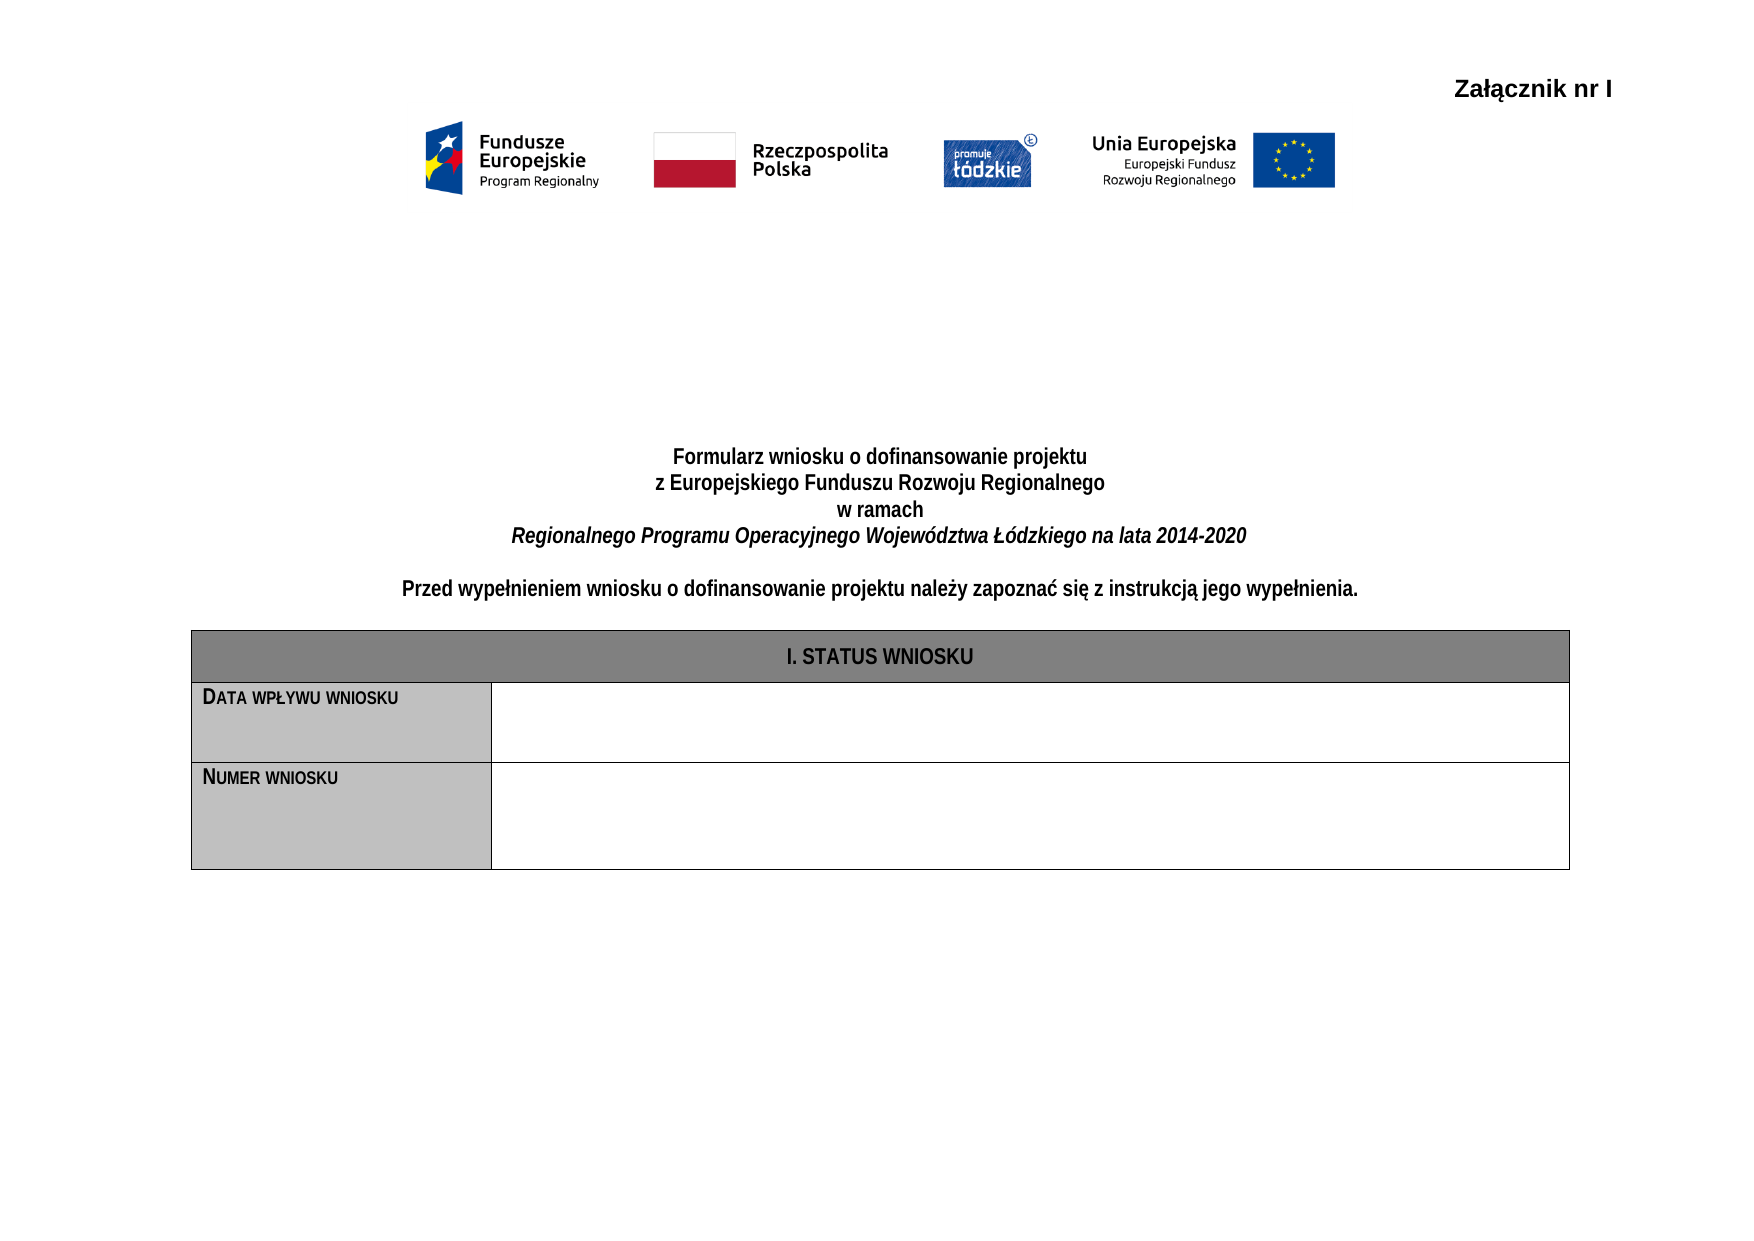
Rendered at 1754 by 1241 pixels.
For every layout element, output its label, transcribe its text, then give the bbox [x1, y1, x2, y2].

table_cell [492, 763, 1569, 869]
table_cell Data wpływu wniosku [192, 683, 491, 762]
text w ramach [148, 496, 1612, 522]
text Regionalnego Programu Operacyjnego Województwa Łódzkiego na lata 2014-2020 [148, 522, 1612, 548]
text Przed wypełnieniem wniosku o dofinansowanie projektu należy zapoznać się z instrukcją jego wypełnienia. [148, 575, 1612, 601]
picture [407, 102, 1353, 213]
table_cell [492, 683, 1569, 762]
table_header I. STATUS WNIOSKU [192, 631, 1569, 682]
text z Europejskiego Funduszu Rozwoju Regionalnego [148, 469, 1612, 496]
text Formularz wniosku o dofinansowanie projektu [148, 443, 1612, 469]
table_cell Numer wniosku [192, 763, 491, 869]
